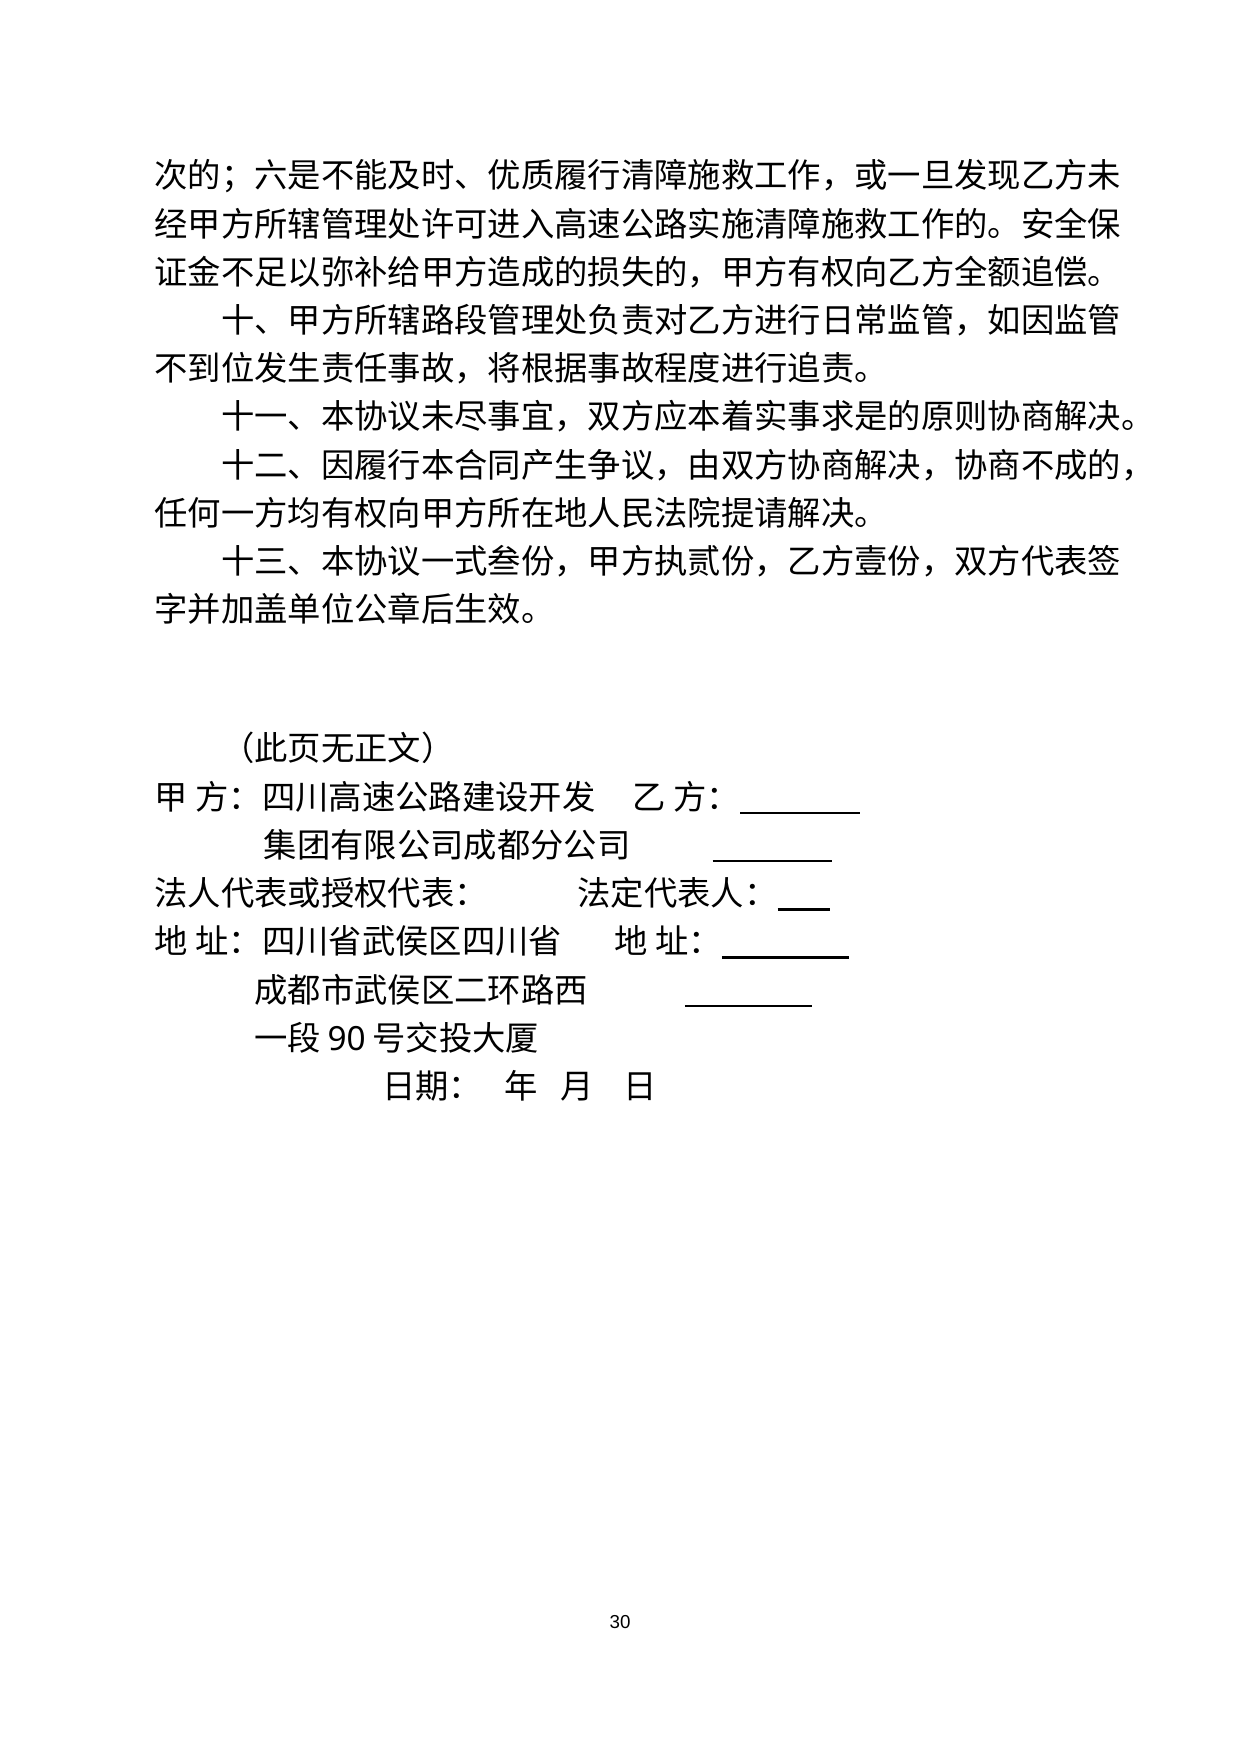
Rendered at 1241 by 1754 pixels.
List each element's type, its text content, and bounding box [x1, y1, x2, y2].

text 成都市武侯区二环路西 [254, 963, 1122, 1012]
text 地 址：四川省武侯区四川省 地 址： [154, 915, 1122, 963]
text 十三、本协议一式叁份，甲方执贰份，乙方壹份，双方代表签字并加盖单位公章后生效。 [154, 535, 1122, 631]
text （此页无正文） [154, 722, 1122, 770]
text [154, 149, 1122, 294]
text 一段90号交投大厦 [254, 1012, 1122, 1060]
text 集团有限公司成都分公司 [264, 819, 1122, 867]
text 法人代表或授权代表： 法定代表人： [154, 867, 1122, 915]
text 甲 方：四川高速公路建设开发 乙 方： [154, 770, 1122, 819]
text 十一、本协议未尽事宜，双方应本着实事求是的原则协商解决。 [154, 390, 1122, 438]
text 日期： 年 月 日 [373, 1060, 1122, 1108]
text 十、甲方所辖路段管理处负责对乙方进行日常监管，如因监管不到位发生责任事故，将根据事故程度进行追责。 [154, 294, 1122, 390]
text 十二、因履行本合同产生争议，由双方协商解决，协商不成的，任何一方均有权向甲方所在地人民法院提请解决。 [154, 438, 1122, 535]
